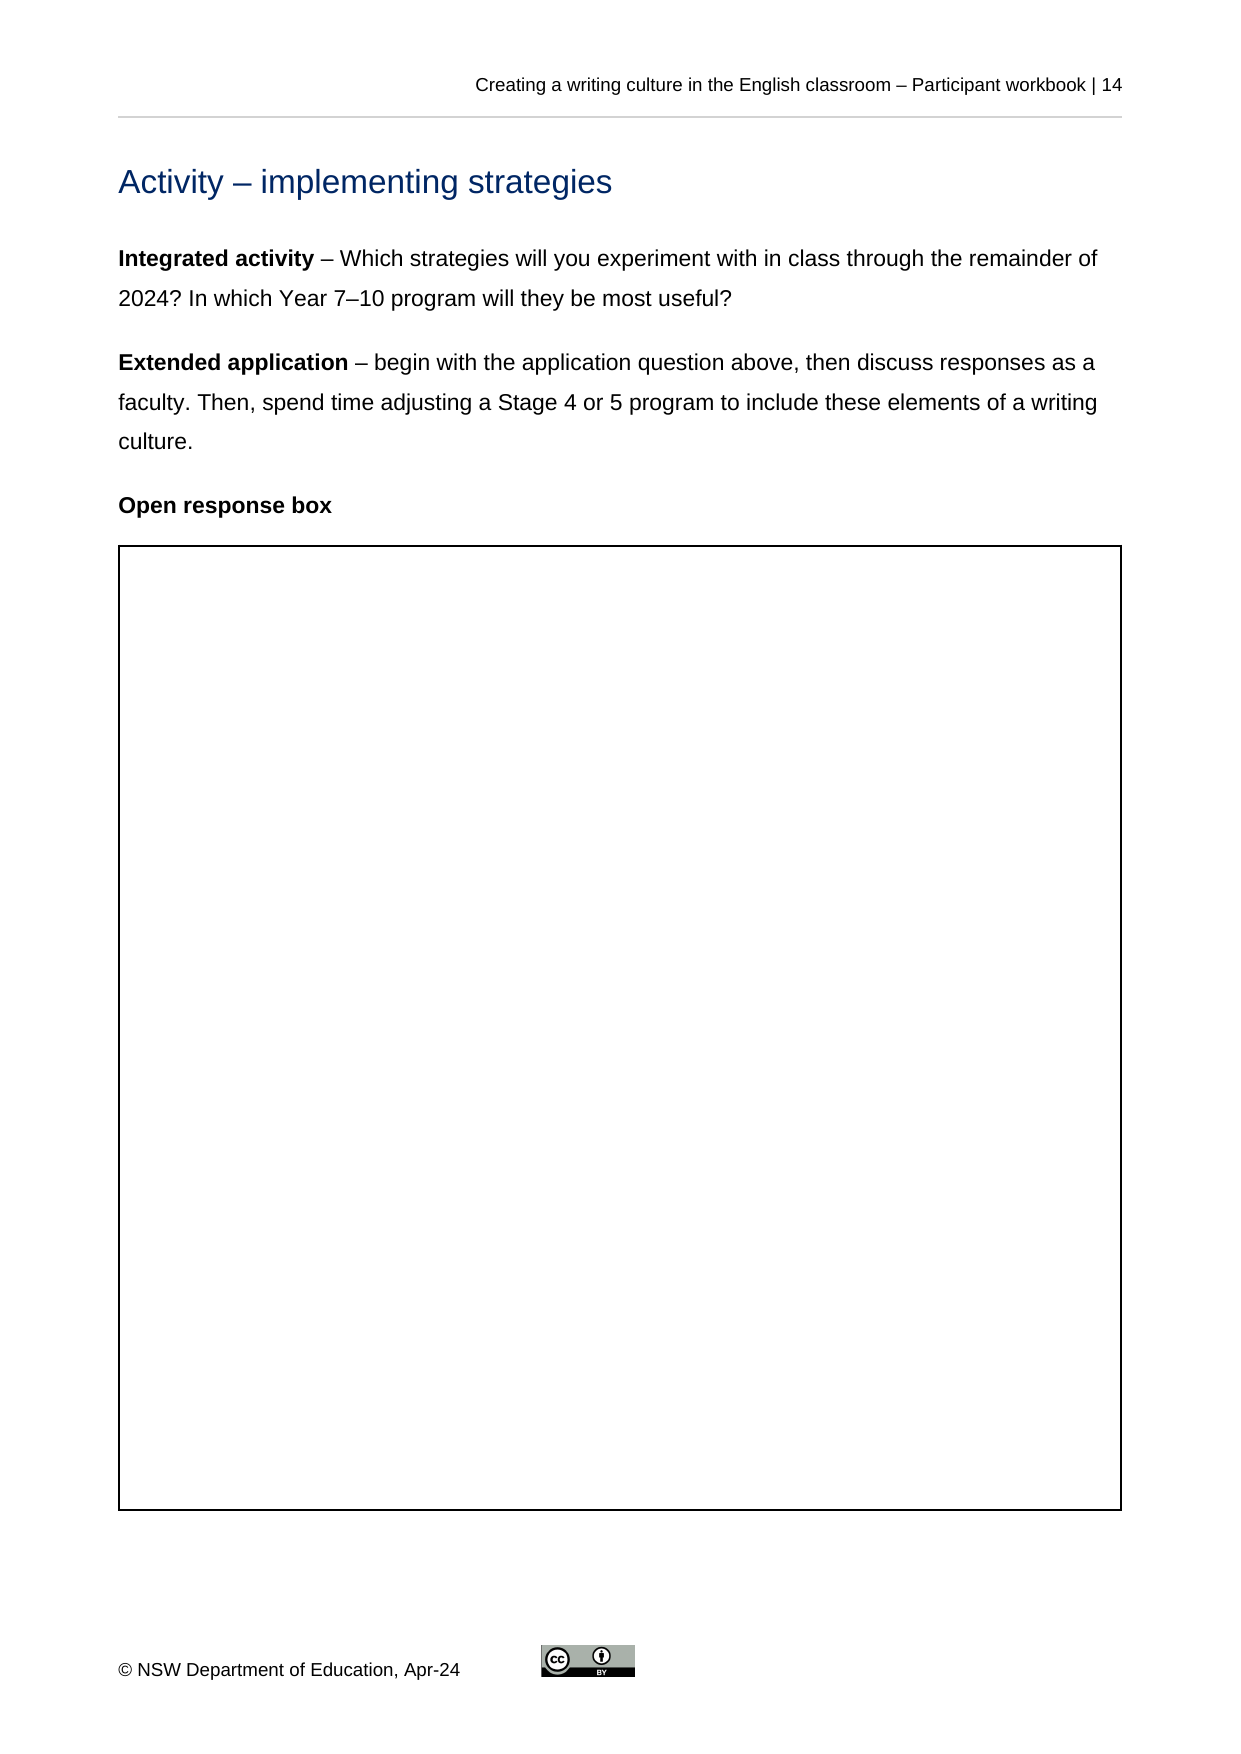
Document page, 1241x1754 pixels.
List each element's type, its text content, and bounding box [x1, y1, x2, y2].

table_header [120, 547, 1120, 1509]
picture [541, 1645, 635, 1677]
text Open response box [118, 492, 1122, 519]
text Extended application – begin with the application question above, then discuss responses as a faculty. Then, spend time adjusting a Stage 4 or 5 program to include these elements of a writing culture. [118, 349, 1122, 454]
subtitle Activity – implementing strategies [118, 162, 1122, 201]
text Integrated activity – Which strategies will you experiment with in class through the remainder of 2024? In which Year 7–10 program will they be most useful? [118, 245, 1122, 311]
